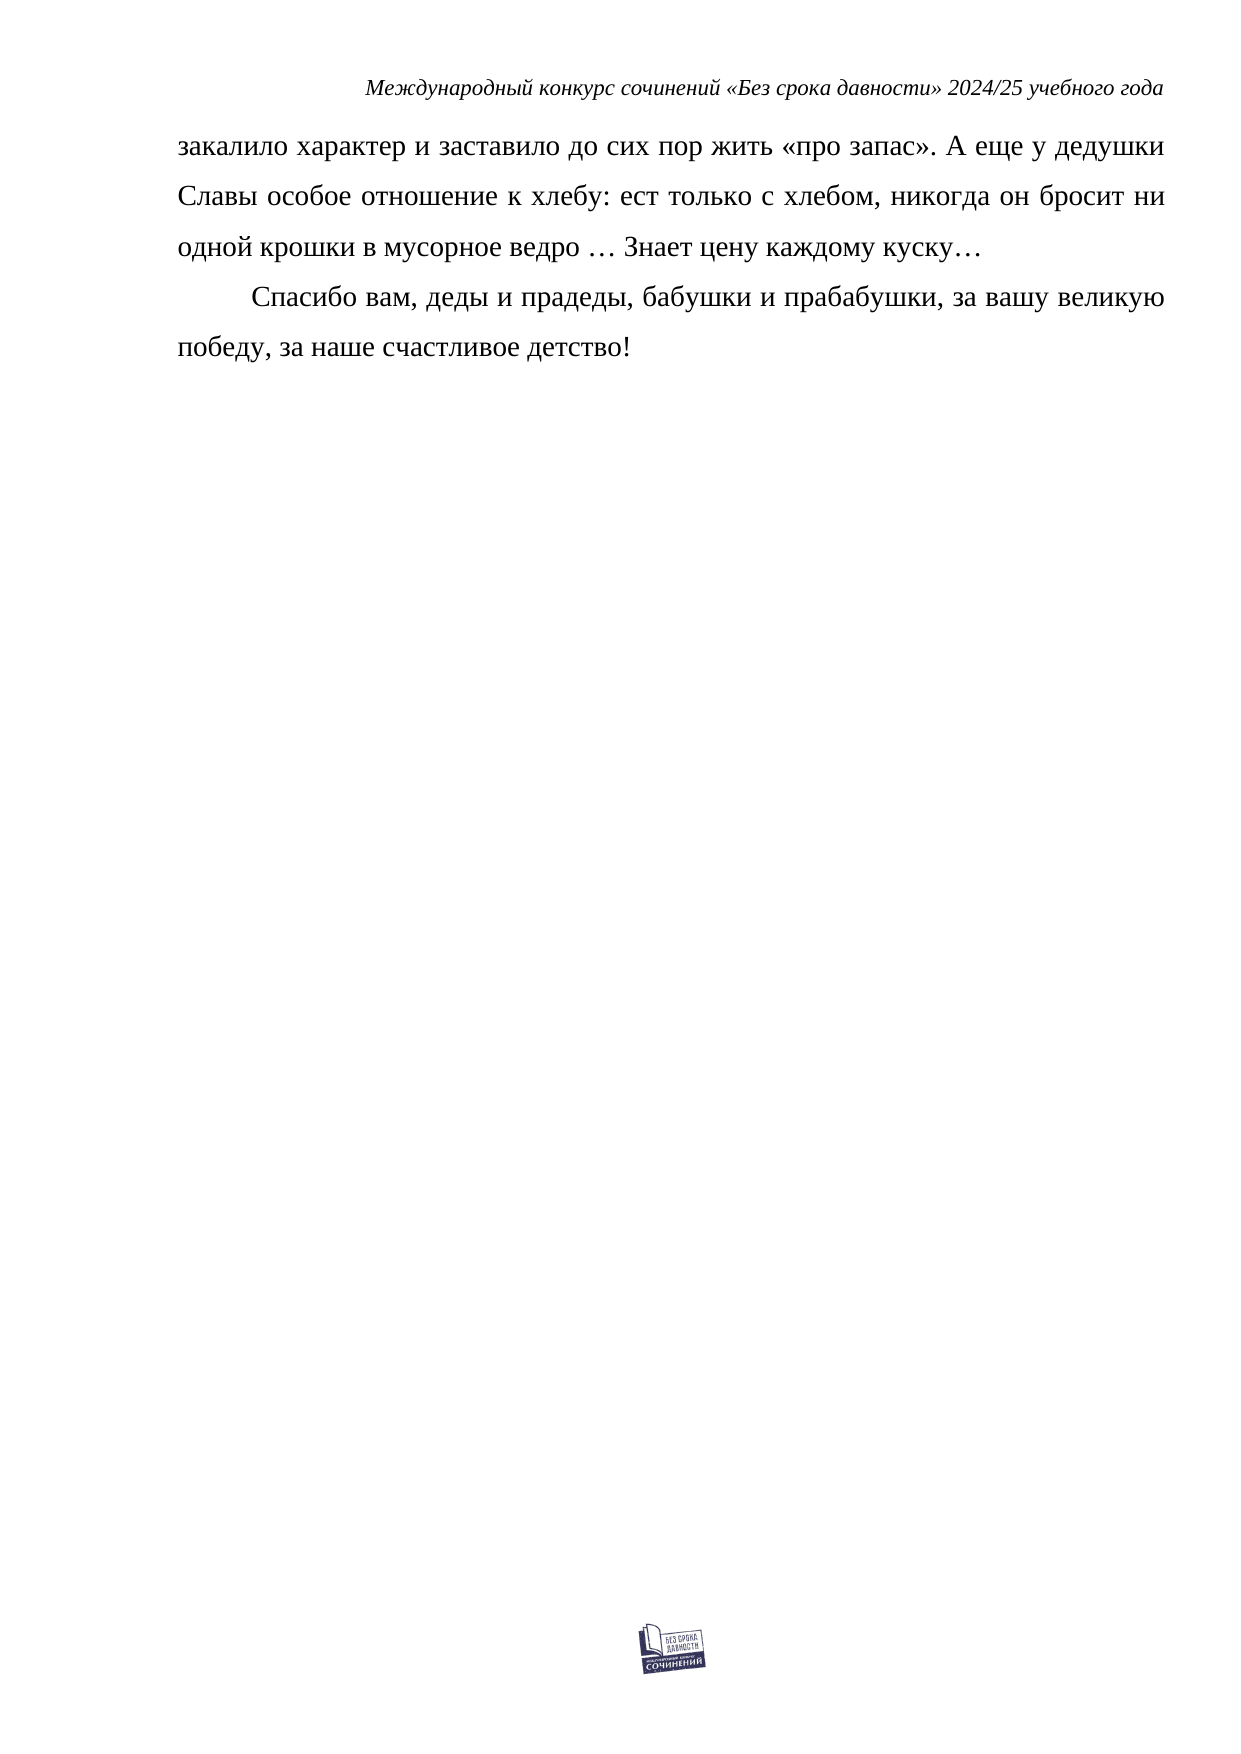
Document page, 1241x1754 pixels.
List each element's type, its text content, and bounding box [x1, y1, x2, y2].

text Спасибо вам, деды и прадеды, бабушки и прабабушки, за вашу великую победу, за наше счастливое детство! [177, 279, 1167, 363]
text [177, 128, 1167, 262]
picture [624, 1619, 720, 1681]
